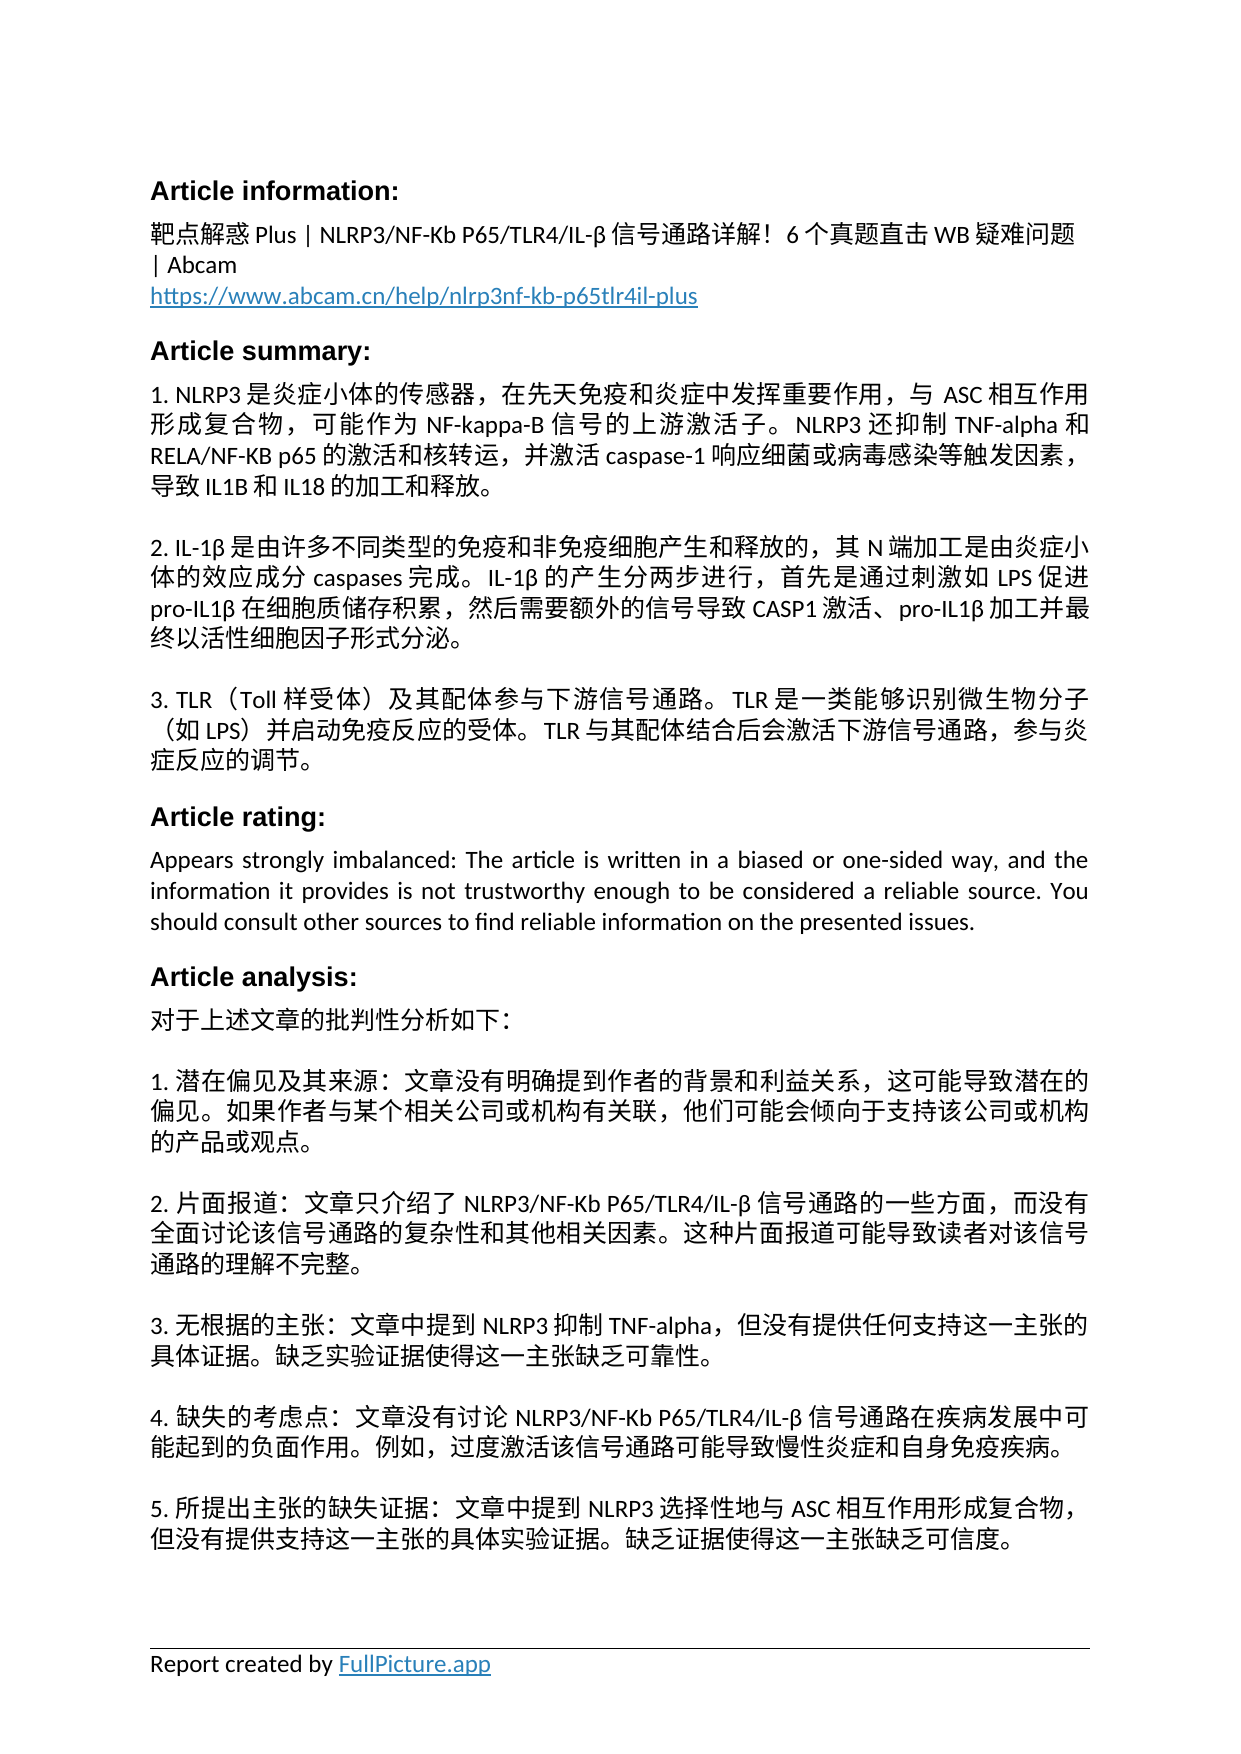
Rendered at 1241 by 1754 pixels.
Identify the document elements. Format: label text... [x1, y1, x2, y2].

subtitle Article information: [150, 175, 1090, 206]
subtitle Article summary: [150, 335, 1090, 367]
text 3. 无根据的主张：文章中提到NLRP3抑制TNF-alpha，但没有提供任何支持这一主张的具体证据。缺乏实验证据使得这一主张缺乏可靠性。 [150, 1310, 1090, 1371]
subtitle Article analysis: [150, 961, 1090, 992]
text 靶点解惑Plus | NLRP3/NF-Kb P65/TLR4/IL-β信号通路详解！6个真题直击WB疑难问题 | Abcamhttps://www.abcam.cn/help/nlrp3nf-kb-p65tlr4il-plus [150, 219, 1090, 310]
text 1. 潜在偏见及其来源：文章没有明确提到作者的背景和利益关系，这可能导致潜在的偏见。如果作者与某个相关公司或机构有关联，他们可能会倾向于支持该公司或机构的产品或观点。 [150, 1066, 1090, 1157]
text 1. NLRP3是炎症小体的传感器，在先天免疫和炎症中发挥重要作用，与ASC相互作用形成复合物，可能作为NF-kappa-B信号的上游激活子。NLRP3还抑制TNF-alpha和RELA/NF-KB p65的激活和核转运，并激活caspase-1响应细菌或病毒感染等触发因素，导致IL1B和IL18的加工和释放。 [150, 379, 1090, 501]
text 2. IL-1β是由许多不同类型的免疫和非免疫细胞产生和释放的，其N端加工是由炎症小体的效应成分caspases完成。IL-1β的产生分两步进行，首先是通过刺激如LPS促进pro-IL1β在细胞质储存积累，然后需要额外的信号导致CASP1激活、pro-IL1β加工并最终以活性细胞因子形式分泌。 [150, 532, 1090, 654]
text 2. 片面报道：文章只介绍了NLRP3/NF-Kb P65/TLR4/IL-β信号通路的一些方面，而没有全面讨论该信号通路的复杂性和其他相关因素。这种片面报道可能导致读者对该信号通路的理解不完整。 [150, 1188, 1090, 1279]
subtitle Article rating: [150, 801, 1090, 832]
text 5. 所提出主张的缺失证据：文章中提到NLRP3选择性地与ASC相互作用形成复合物，但没有提供支持这一主张的具体实验证据。缺乏证据使得这一主张缺乏可信度。 [150, 1493, 1090, 1554]
text 3. TLR（Toll样受体）及其配体参与下游信号通路。TLR是一类能够识别微生物分子（如LPS）并启动免疫反应的受体。TLR与其配体结合后会激活下游信号通路，参与炎症反应的调节。 [150, 684, 1090, 776]
text Appears strongly imbalanced: The article is written in a biased or one-sided way, and the information it provides is not trustworthy enough to be considered a reliable source. You should consult other sources to find reliable information on the presented issues. [150, 844, 1090, 936]
text 4. 缺失的考虑点：文章没有讨论NLRP3/NF-Kb P65/TLR4/IL-β信号通路在疾病发展中可能起到的负面作用。例如，过度激活该信号通路可能导致慢性炎症和自身免疫疾病。 [150, 1402, 1090, 1463]
text 对于上述文章的批判性分析如下： [150, 1005, 1090, 1035]
